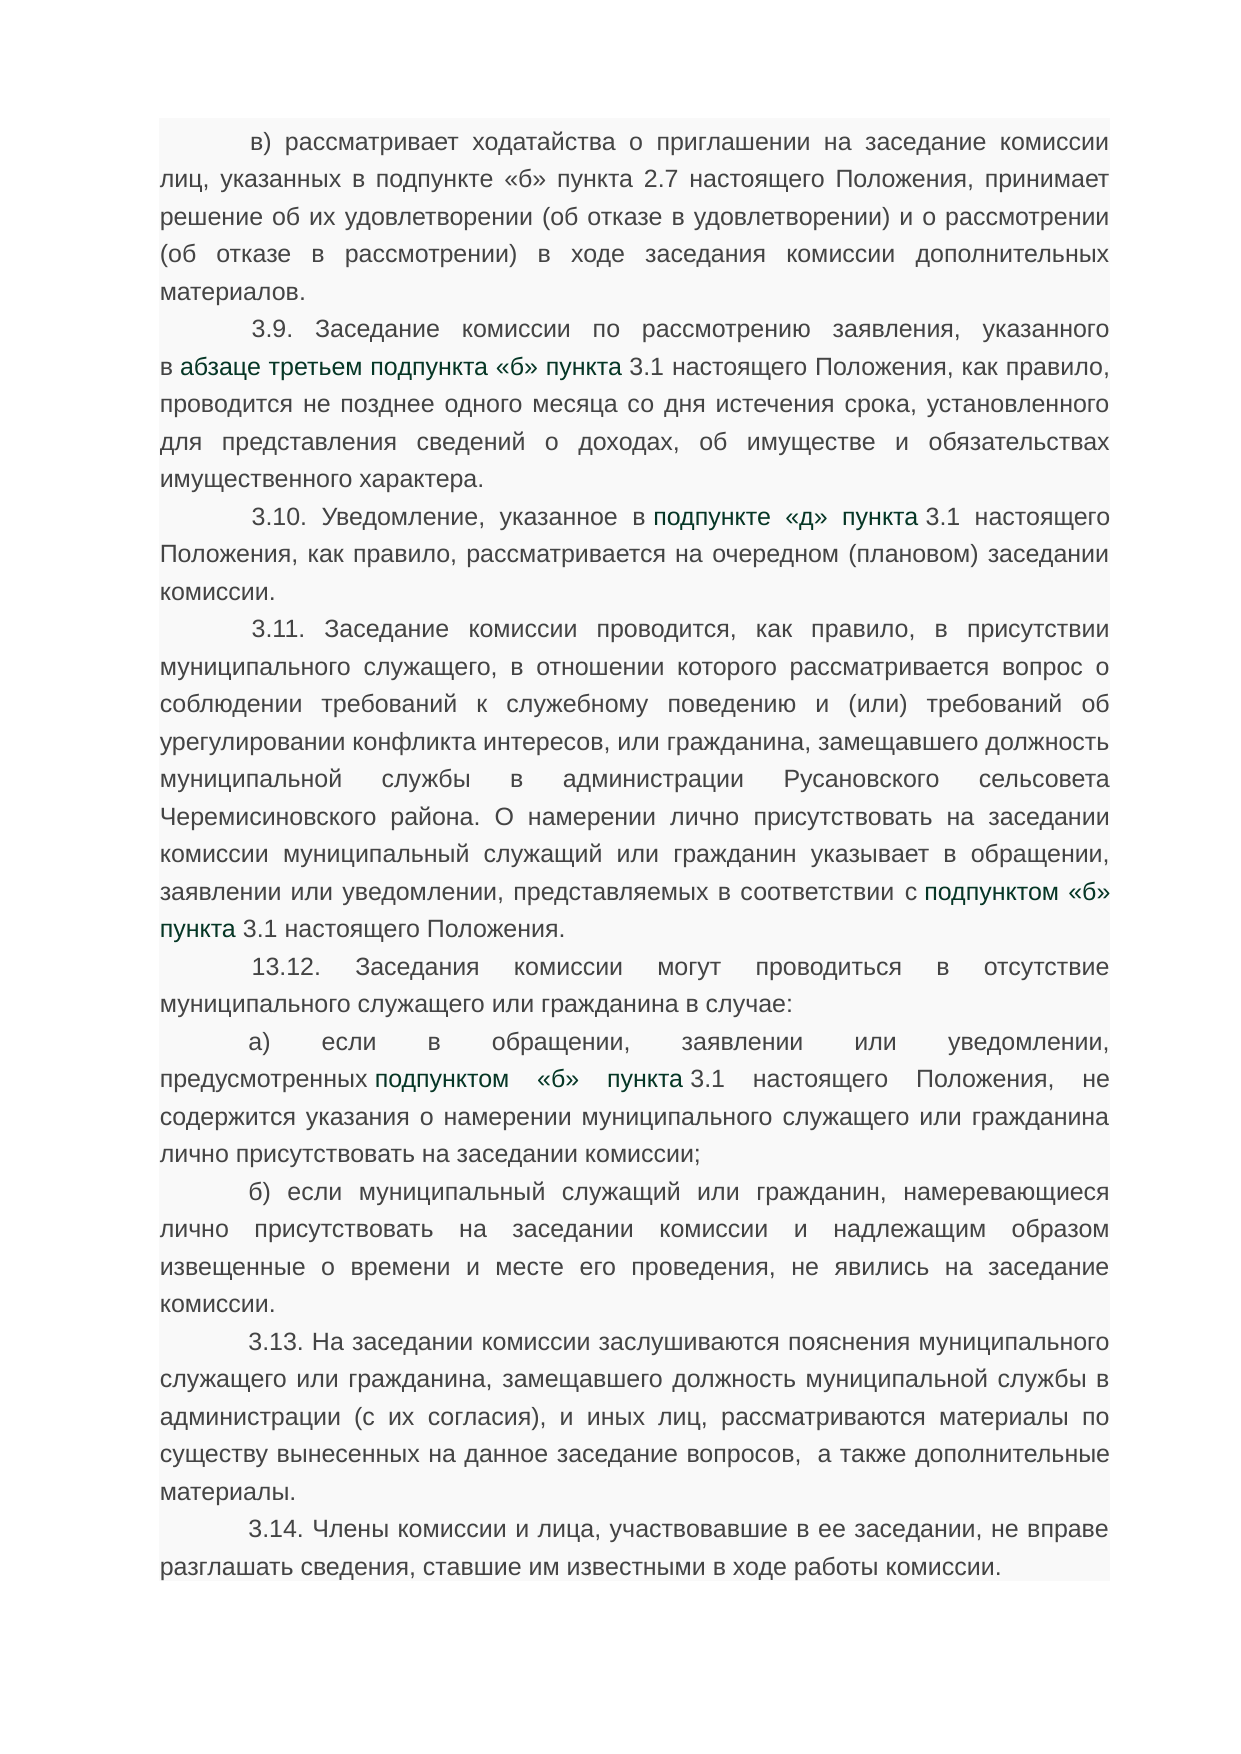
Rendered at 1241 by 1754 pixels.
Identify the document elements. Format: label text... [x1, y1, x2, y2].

text 3.11. Заседание комиссии проводится, как правило, в присутствии муниципального служащего, в отношении которого рассматривается вопрос о соблюдении требований к служебному поведению и (или) требований об урегулировании конфликта интересов, или гражданина, замещавшего должность муниципальной службы в администрации Русановского сельсовета Черемисиновского района. О намерении лично присутствовать на заседании комиссии муниципальный служащий или гражданин указывает в обращении, заявлении или уведомлении, представляемых в соответствии с подпунктом «б» пункта 3.1 настоящего Положения. [159, 606, 1110, 943]
text 3.9. Заседание комиссии по рассмотрению заявления, указанного в абзаце третьем подпункта «б» пункта 3.1 настоящего Положения, как правило, проводится не позднее одного месяца со дня истечения срока, установленного для представления сведений о доходах, об имуществе и обязательствах имущественного характера. [159, 306, 1110, 493]
text а) если в обращении, заявлении или уведомлении, предусмотренных подпунктом «б» пункта 3.1 настоящего Положения, не содержится указания о намерении муниципального служащего или гражданина лично присутствовать на заседании комиссии; [159, 1018, 1110, 1168]
text 3.13. На заседании комиссии заслушиваются пояснения муниципального служащего или гражданина, замещавшего должность муниципальной службы в администрации (с их согласия), и иных лиц, рассматриваются материалы по существу вынесенных на данное заседание вопросов, а также дополнительные материалы. [159, 1318, 1110, 1506]
text 3.10. Уведомление, указанное в подпункте «д» пункта 3.1 настоящего Положения, как правило, рассматривается на очередном (плановом) заседании комиссии. [159, 493, 1110, 606]
text б) если муниципальный служащий или гражданин, намеревающиеся лично присутствовать на заседании комиссии и надлежащим образом извещенные о времени и месте его проведения, не явились на заседание комиссии. [159, 1168, 1110, 1318]
text 3.14. Члены комиссии и лица, участвовавшие в ее заседании, не вправе разглашать сведения, ставшие им известными в ходе работы комиссии. [159, 1506, 1110, 1581]
text в) рассматривает ходатайства о приглашении на заседание комиссии лиц, указанных в подпункте «б» пункта 2.7 настоящего Положения, принимает решение об их удовлетворении (об отказе в удовлетворении) и о рассмотрении (об отказе в рассмотрении) в ходе заседания комиссии дополнительных материалов. [159, 118, 1110, 306]
text 13.12. Заседания комиссии могут проводиться в отсутствие муниципального служащего или гражданина в случае: [159, 943, 1110, 1018]
